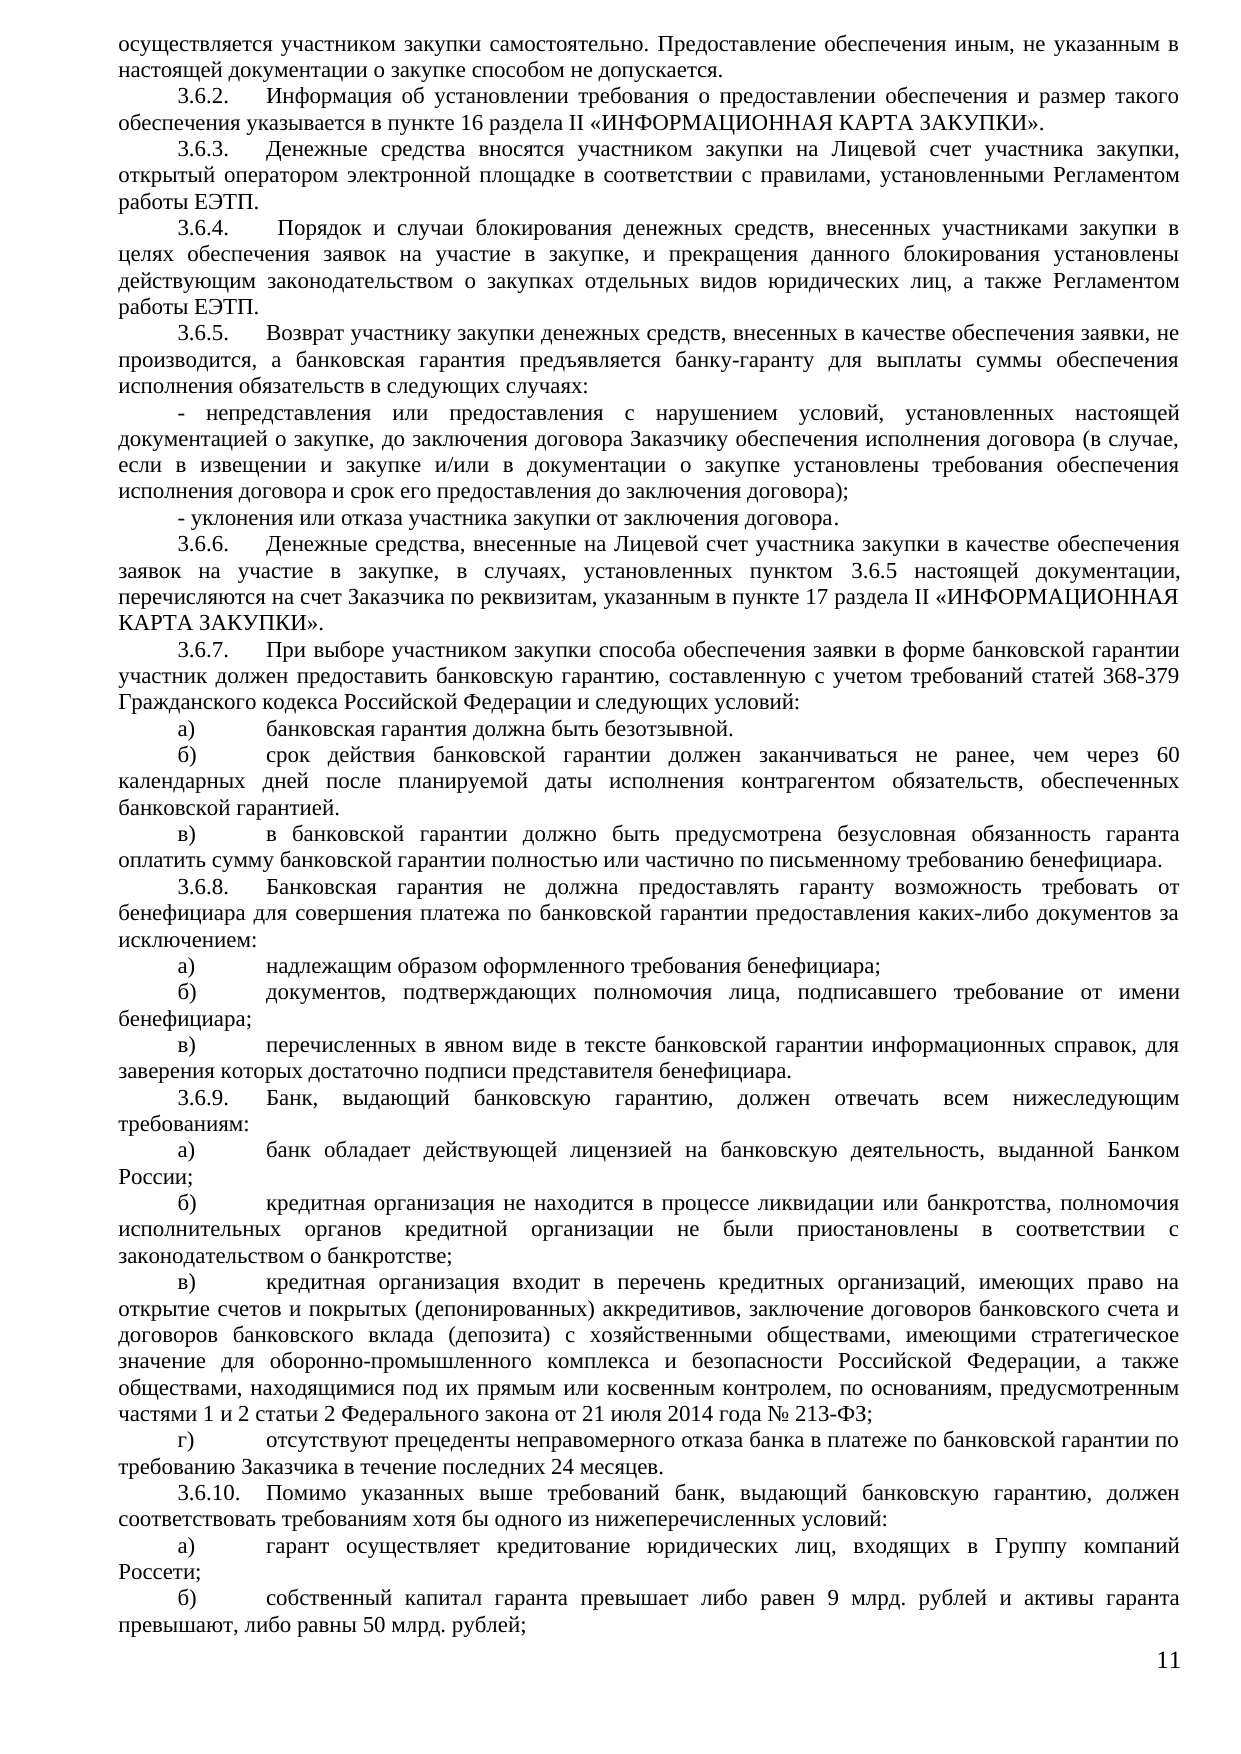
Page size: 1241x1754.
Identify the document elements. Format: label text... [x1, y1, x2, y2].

list кредитная организация входит в перечень кредитных организаций, имеющих право на открытие счетов и покрытых (депонированных) аккредитивов, заключение договоров банковского счета и договоров банковского вклада (депозита) с хозяйственными обществами, имеющими стратегическое значение для оборонно-промышленного комплекса и безопасности Российской Федерации, а также обществами, находящимися под их прямым или косвенным контролем, по основаниям, предусмотренным частями 1 и 2 статьи 2 Федерального закона от 21 июля 2014 года № 213-ФЗ; [118, 1268, 1181, 1426]
list собственный капитал гаранта превышает либо равен 9 млрд. рублей и активы гаранта превышают, либо равны 50 млрд. рублей; [118, 1584, 1181, 1637]
list надлежащим образом оформленного требования бенефициара; [118, 952, 1181, 978]
subtitle Порядок и случаи блокирования денежных средств, внесенных участниками закупки в целях обеспечения заявок на участие в закупке, и прекращения данного блокирования установлены действующим законодательством о закупках отдельных видов юридических лиц, а также Регламентом работы ЕЭТП. [118, 214, 1181, 319]
subtitle Информация об установлении требования о предоставлении обеспечения и размер такого обеспечения указывается в пункте 16 раздела II «ИНФОРМАЦИОННАЯ КАРТА ЗАКУПКИ». [118, 82, 1181, 135]
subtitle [118, 29, 1181, 82]
subtitle При выборе участником закупки способа обеспечения заявки в форме банковской гарантии участник должен предоставить банковскую гарантию, составленную с учетом требований статей 368-379 Гражданского кодекса Российской Федерации и следующих условий: [118, 636, 1181, 715]
list гарант осуществляет кредитование юридических лиц, входящих в Группу компаний Россети; [118, 1532, 1181, 1584]
list отсутствуют прецеденты неправомерного отказа банка в платеже по банковской гарантии по требованию Заказчика в течение последних 24 месяцев. [118, 1426, 1181, 1479]
subtitle Денежные средства вносятся участником закупки на Лицевой счет участника закупки, открытый оператором электронной площадке в соответствии с правилами, установленными Регламентом работы ЕЭТП. [118, 135, 1181, 214]
subtitle Денежные средства, внесенные на Лицевой счет участника закупки в качестве обеспечения заявок на участие в закупке, в случаях, установленных пунктом 3.6.5 настоящей документации, перечисляются на счет Заказчика по реквизитам, указанным в пункте 17 раздела II «ИНФОРМАЦИОННАЯ КАРТА ЗАКУПКИ». [118, 530, 1181, 636]
text - непредставления или предоставления с нарушением условий, установленных настоящей документацией о закупке, до заключения договора Заказчику обеспечения исполнения договора (в случае, если в извещении и закупке и/или в документации о закупке установлены требования обеспечения исполнения договора и срок его предоставления до заключения договора); [118, 398, 1181, 504]
list документов, подтверждающих полномочия лица, подписавшего требование от имени бенефициара; [118, 978, 1181, 1031]
list банковская гарантия должна быть безотзывной. [118, 715, 1181, 741]
text - уклонения или отказа участника закупки от заключения договора. [118, 504, 1181, 530]
list кредитная организация не находится в процессе ликвидации или банкротства, полномочия исполнительных органов кредитной организации не были приостановлены в соответствии с законодательством о банкротстве; [118, 1189, 1181, 1268]
list срок действия банковской гарантии должен заканчиваться не ранее, чем через 60 календарных дней после планируемой даты исполнения контрагентом обязательств, обеспеченных банковской гарантией. [118, 741, 1181, 820]
list в банковской гарантии должно быть предусмотрена безусловная обязанность гаранта оплатить сумму банковской гарантии полностью или частично по письменному требованию бенефициара. [118, 820, 1181, 873]
subtitle Банковская гарантия не должна предоставлять гаранту возможность требовать от бенефициара для совершения платежа по банковской гарантии предоставления каких-либо документов за исключением: [118, 873, 1181, 952]
subtitle Возврат участнику закупки денежных средств, внесенных в качестве обеспечения заявки, не производится, а банковская гарантия предъявляется банку-гаранту для выплаты суммы обеспечения исполнения обязательств в следующих случаях: [118, 319, 1181, 398]
subtitle Банк, выдающий банковскую гарантию, должен отвечать всем нижеследующим требованиям: [118, 1084, 1181, 1136]
subtitle Помимо указанных выше требований банк, выдающий банковскую гарантию, должен соответствовать требованиям хотя бы одного из нижеперечисленных условий: [118, 1479, 1181, 1532]
list банк обладает действующей лицензией на банковскую деятельность, выданной Банком России; [118, 1136, 1181, 1189]
list перечисленных в явном виде в тексте банковской гарантии информационных справок, для заверения которых достаточно подписи представителя бенефициара. [118, 1031, 1181, 1084]
